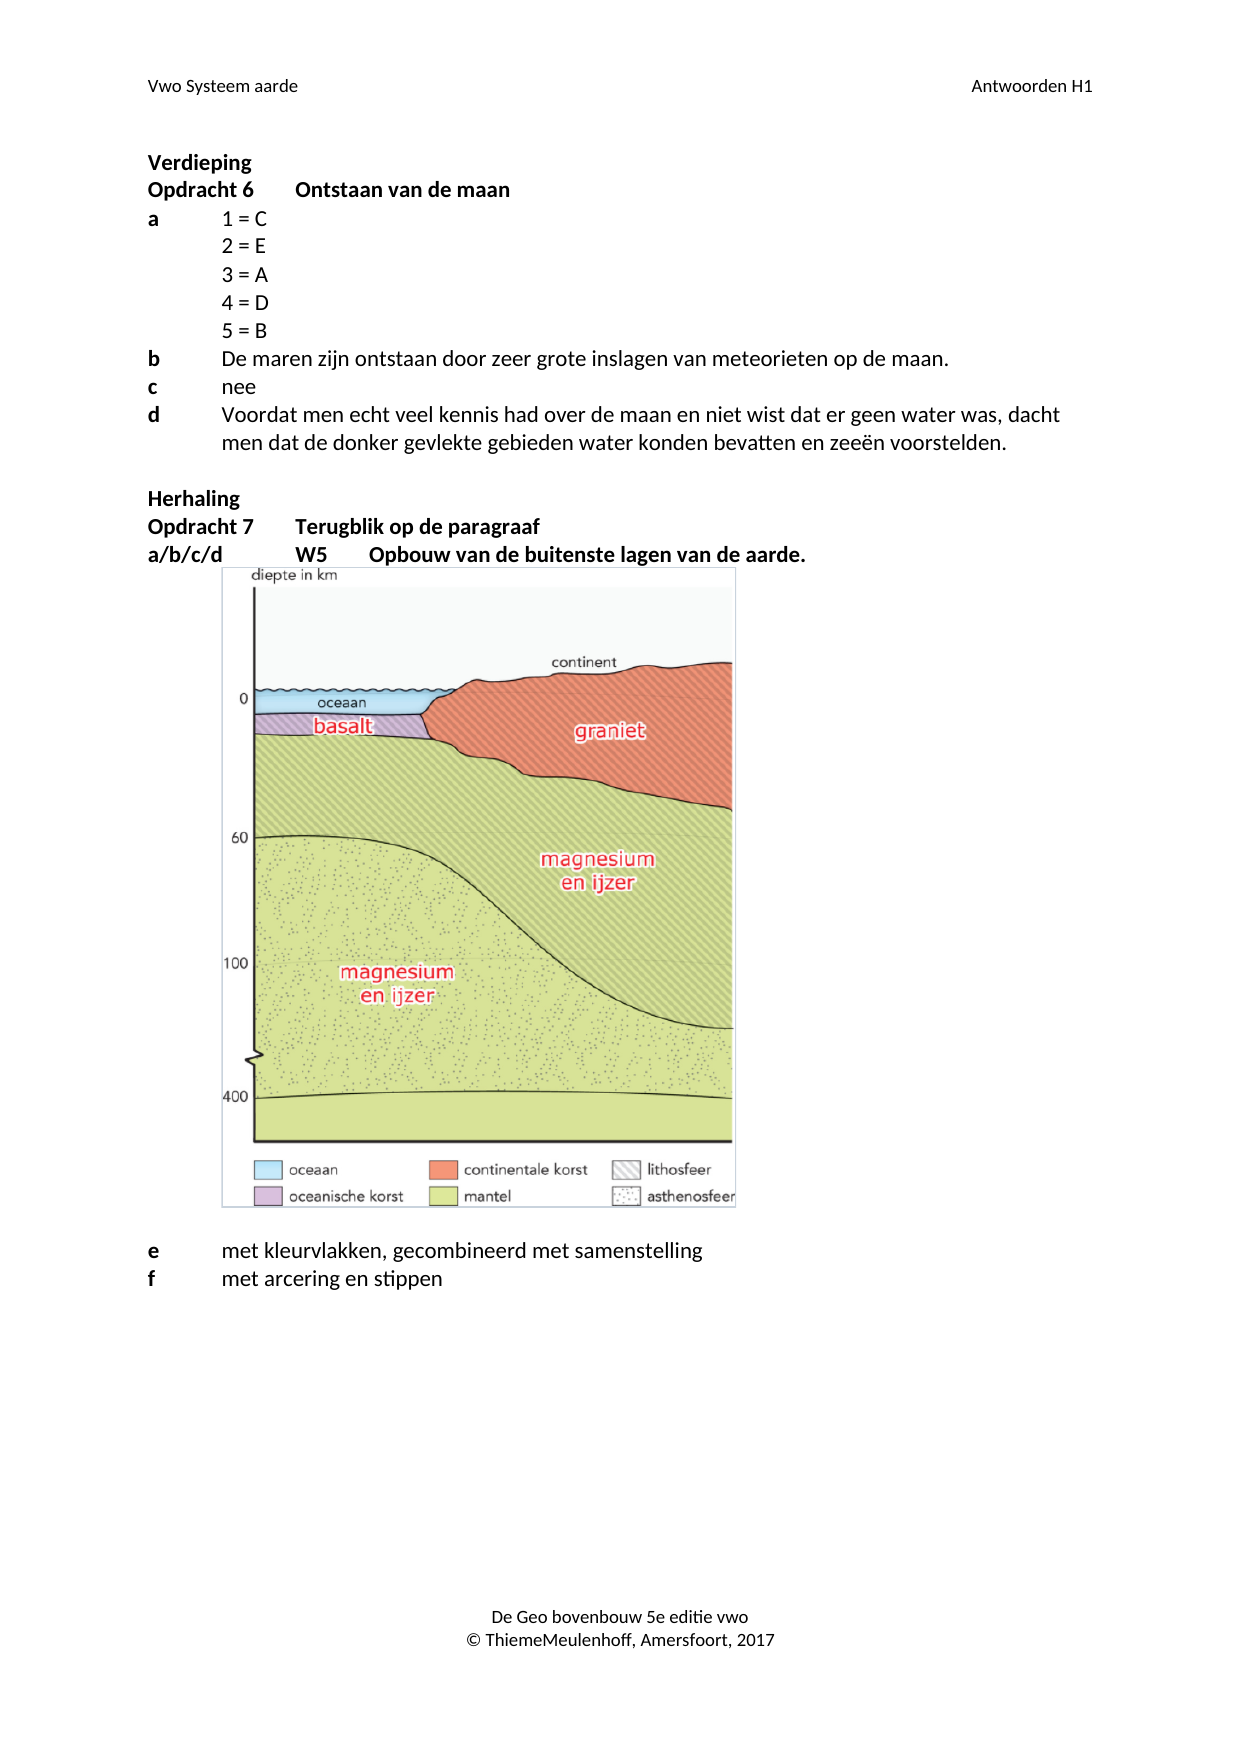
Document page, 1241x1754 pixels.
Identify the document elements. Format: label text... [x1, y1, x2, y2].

text Herhaling [148, 484, 1093, 512]
text a 1 = C [148, 204, 1093, 232]
text 5 = B [148, 316, 1093, 344]
text c nee [148, 372, 1093, 400]
text Opdracht 7 Terugblik op de paragraaf [148, 512, 1093, 540]
text 2 = E [148, 232, 1093, 260]
text f met arcering en stippen [148, 1264, 1093, 1292]
picture [221, 567, 737, 1208]
text Opdracht 6 Ontstaan van de maan [148, 176, 1093, 204]
text d Voordat men echt veel kennis had over de maan en niet wist dat er geen water was, dacht men dat de donker gevlekte gebieden water konden bevatten en zeeën voorstelden. [148, 400, 1093, 456]
text 4 = D [148, 288, 1093, 316]
text Verdieping [148, 148, 1093, 176]
text b De maren zijn ontstaan door zeer grote inslagen van meteorieten op de maan. [148, 344, 1093, 372]
text e met kleurvlakken, gecombineerd met samenstelling [148, 1236, 1093, 1264]
text 3 = A [148, 260, 1093, 288]
text a/b/c/d W5 Opbouw van de buitenste lagen van de aarde. [148, 540, 1093, 568]
